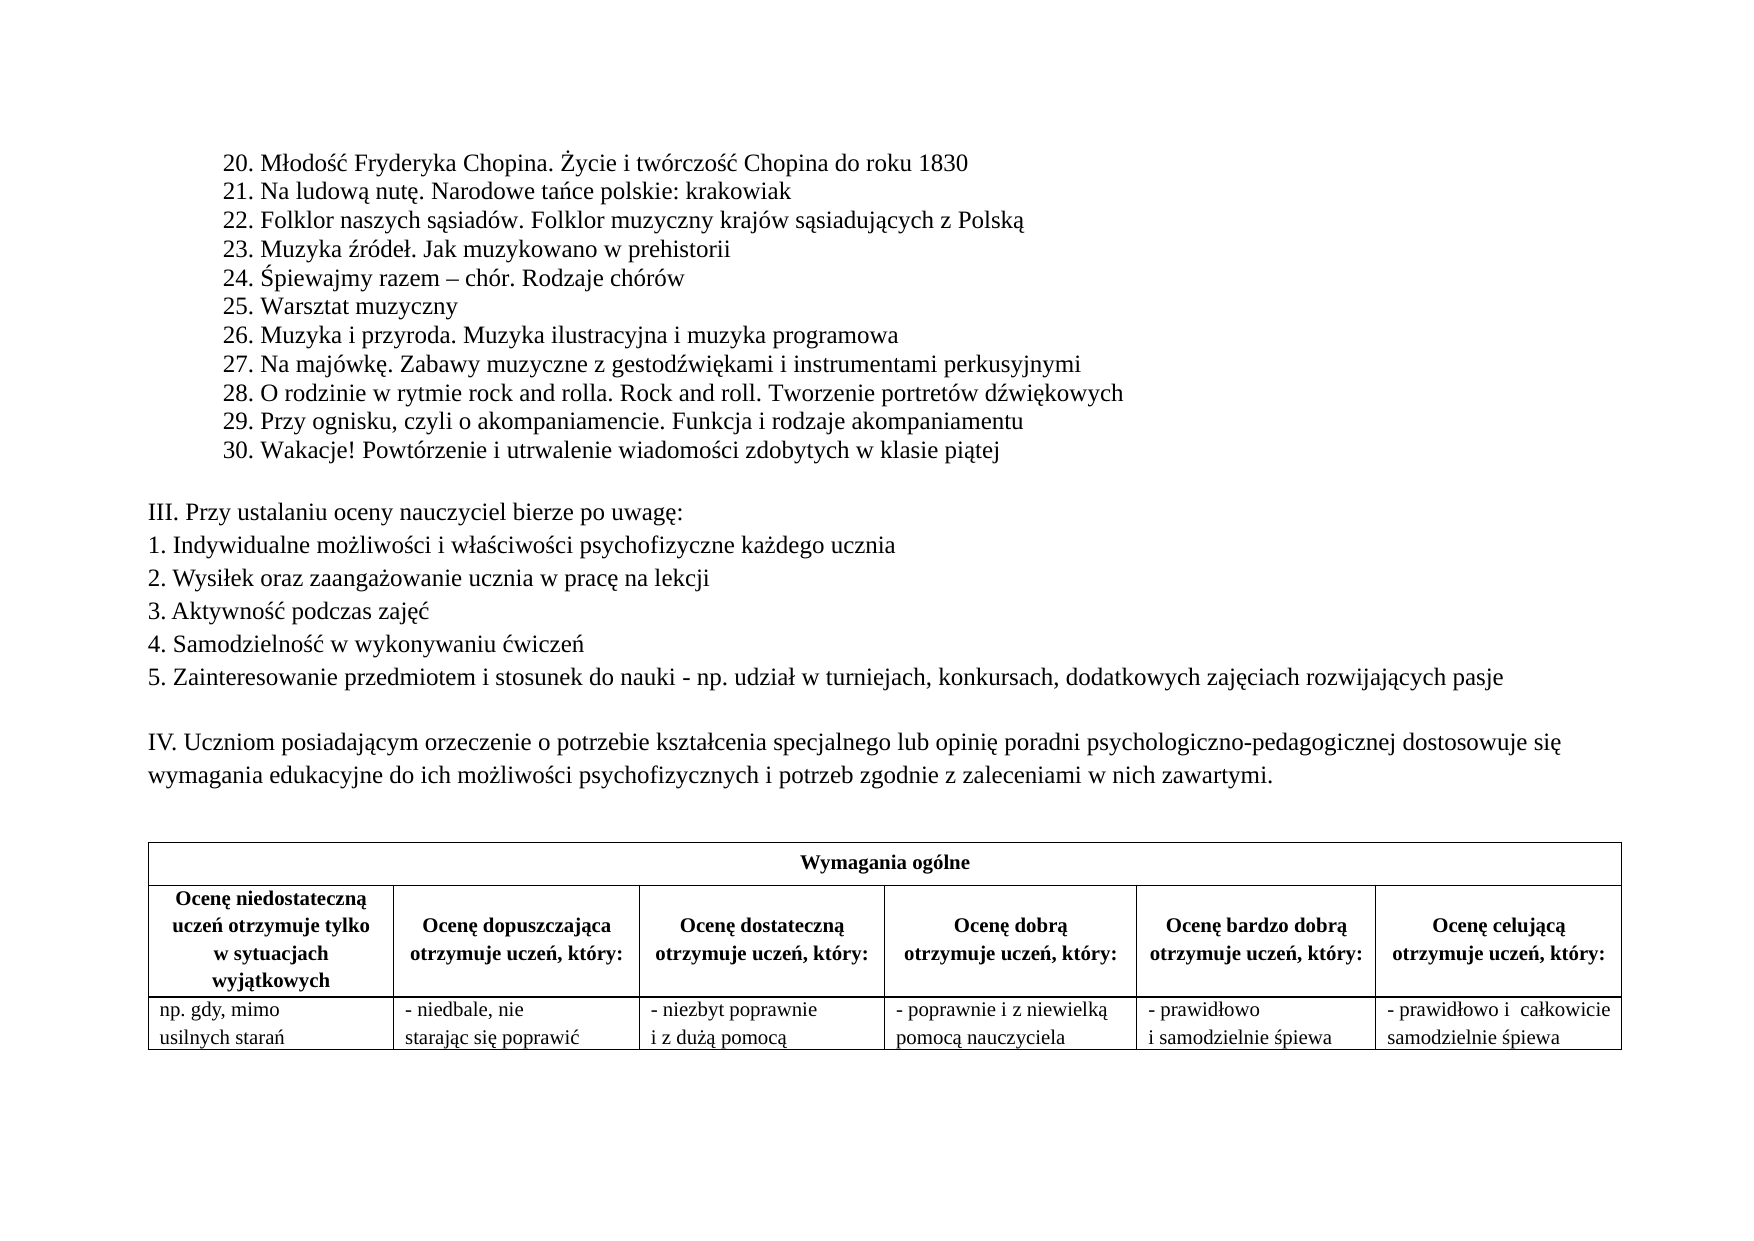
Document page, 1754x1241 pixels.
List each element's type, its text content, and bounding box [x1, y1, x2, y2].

text 5. Zainteresowanie przedmiotem i stosunek do nauki - np. udział w turniejach, konkursach, dodatkowych zajęciach rozwijających pasje [148, 662, 1606, 691]
list Młodość Fryderyka Chopina. Życie i twórczość Chopina do roku 1830 [223, 148, 1606, 176]
list Przy ognisku, czyli o akompaniamencie. Funkcja i rodzaje akompaniamentu [223, 406, 1606, 435]
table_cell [394, 998, 639, 1049]
list Muzyka i przyroda. Muzyka ilustracyjna i muzyka programowa [223, 320, 1606, 349]
text IV. Uczniom posiadającym orzeczenie o potrzebie kształcenia specjalnego lub opinię poradni psychologiczno-pedagogicznej dostosowuje się wymagania edukacyjne do ich możliwości psychofizycznych i potrzeb zgodnie z zaleceniami w nich zawartymi. [148, 727, 1606, 789]
text 1. Indywidualne możliwości i właściwości psychofizyczne każdego ucznia [148, 530, 1606, 559]
table_cell Ocenę dostateczną otrzymuje uczeń, który: [640, 886, 884, 996]
list Na majówkę. Zabawy muzyczne z gestodźwiękami i instrumentami perkusyjnymi [223, 349, 1606, 378]
table_header Wymagania ogólne [149, 843, 1621, 884]
table_cell Ocenę bardzo dobrą otrzymuje uczeń, który: [1137, 886, 1375, 996]
table_cell Ocenę niedostateczną uczeń otrzymuje tylko w sytuacjach wyjątkowych [149, 886, 393, 996]
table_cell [885, 998, 1136, 1049]
table_cell Ocenę dopuszczająca otrzymuje uczeń, który: [394, 886, 639, 996]
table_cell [1376, 998, 1621, 1049]
list Warsztat muzyczny [223, 291, 1606, 320]
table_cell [1137, 998, 1375, 1049]
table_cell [640, 998, 884, 1049]
text 3. Aktywność podczas zajęć [148, 596, 1606, 625]
list Folklor naszych sąsiadów. Folklor muzyczny krajów sąsiadujących z Polską [223, 205, 1606, 234]
text III. Przy ustalaniu oceny nauczyciel bierze po uwagę: [148, 497, 1606, 526]
list O rodzinie w rytmie rock and rolla. Rock and roll. Tworzenie portretów dźwiękowych [223, 378, 1606, 406]
table_cell Ocenę dobrą otrzymuje uczeń, który: [885, 886, 1136, 996]
list Muzyka źródeł. Jak muzykowano w prehistorii [223, 234, 1606, 263]
list Śpiewajmy razem – chór. Rodzaje chórów [223, 263, 1606, 291]
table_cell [149, 998, 393, 1049]
list Na ludową nutę. Narodowe tańce polskie: krakowiak [223, 176, 1606, 205]
list Wakacje! Powtórzenie i utrwalenie wiadomości zdobytych w klasie piątej [223, 435, 1606, 464]
table_cell Ocenę celującą otrzymuje uczeń, który: [1376, 886, 1621, 996]
text 4. Samodzielność w wykonywaniu ćwiczeń [148, 629, 1606, 658]
text 2. Wysiłek oraz zaangażowanie ucznia w pracę na lekcji [148, 563, 1606, 592]
